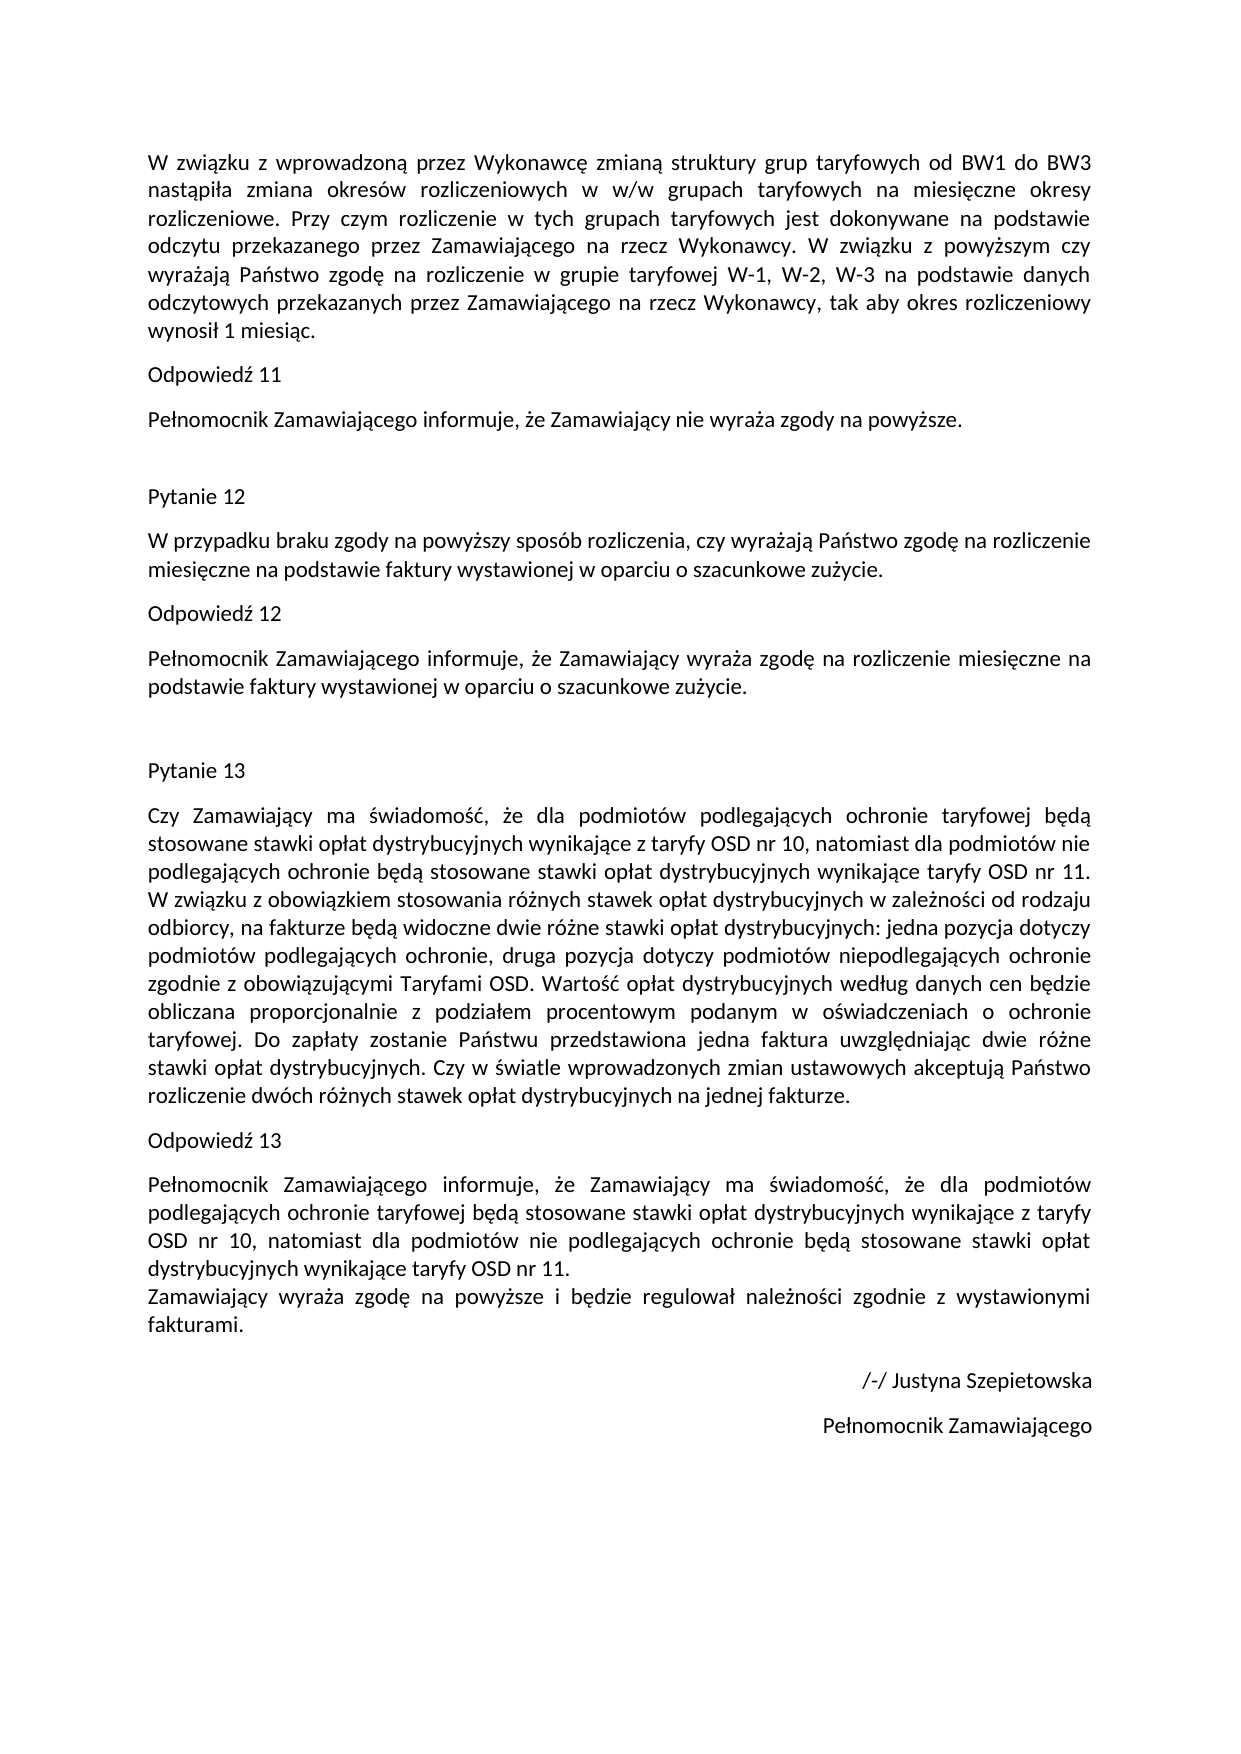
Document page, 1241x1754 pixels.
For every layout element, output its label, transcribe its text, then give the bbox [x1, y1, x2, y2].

list Zamawiający wyraża zgodę na powyższe i będzie regulował należności zgodnie z wystawionymi fakturami. [148, 1282, 1093, 1338]
text Odpowiedź 11 [148, 360, 1093, 388]
text Pytanie 12 [148, 482, 1093, 510]
text /-/ Justyna Szepietowska [148, 1367, 1093, 1394]
text Pytanie 13 [148, 756, 1093, 784]
list Pełnomocnik Zamawiającego informuje, że Zamawiający nie wyraża zgody na powyższe. [148, 405, 1093, 433]
text Odpowiedź 13 [148, 1126, 1093, 1154]
text Czy Zamawiający ma świadomość, że dla podmiotów podlegających ochronie taryfowej będą stosowane stawki opłat dystrybucyjnych wynikające z taryfy OSD nr 10, natomiast dla podmiotów nie podlegających ochronie będą stosowane stawki opłat dystrybucyjnych wynikające taryfy OSD nr 11. W związku z obowiązkiem stosowania różnych stawek opłat dystrybucyjnych w zależności od rodzaju odbiorcy, na fakturze będą widoczne dwie różne stawki opłat dystrybucyjnych: jedna pozycja dotyczy podmiotów podlegających ochronie, druga pozycja dotyczy podmiotów niepodlegających ochronie zgodnie z obowiązującymi Taryfami OSD. Wartość opłat dystrybucyjnych według danych cen będzie obliczana proporcjonalnie z podziałem procentowym podanym w oświadczeniach o ochronie taryfowej. Do zapłaty zostanie Państwu przedstawiona jedna faktura uwzględniając dwie różne stawki opłat dystrybucyjnych. Czy w światle wprowadzonych zmian ustawowych akceptują Państwo rozliczenie dwóch różnych stawek opłat dystrybucyjnych na jednej fakturze. [148, 801, 1093, 1109]
text W związku z wprowadzoną przez Wykonawcę zmianą struktury grup taryfowych od BW1 do BW3 nastąpiła zmiana okresów rozliczeniowych w w/w grupach taryfowych na miesięczne okresy rozliczeniowe. Przy czym rozliczenie w tych grupach taryfowych jest dokonywane na podstawie odczytu przekazanego przez Zamawiającego na rzecz Wykonawcy. W związku z powyższym czy wyrażają Państwo zgodę na rozliczenie w grupie taryfowej W-1, W-2, W-3 na podstawie danych odczytowych przekazanych przez Zamawiającego na rzecz Wykonawcy, tak aby okres rozliczeniowy wynosił 1 miesiąc. [148, 148, 1093, 344]
text W przypadku braku zgody na powyższy sposób rozliczenia, czy wyrażają Państwo zgodę na rozliczenie miesięczne na podstawie faktury wystawionej w oparciu o szacunkowe zużycie. [148, 527, 1093, 583]
list Pełnomocnik Zamawiającego informuje, że Zamawiający wyraża zgodę na rozliczenie miesięczne na podstawie faktury wystawionej w oparciu o szacunkowe zużycie. [148, 644, 1093, 700]
text Odpowiedź 12 [148, 599, 1093, 627]
list Pełnomocnik Zamawiającego informuje, że Zamawiający ma świadomość, że dla podmiotów podlegających ochronie taryfowej będą stosowane stawki opłat dystrybucyjnych wynikające z taryfy OSD nr 10, natomiast dla podmiotów nie podlegających ochronie będą stosowane stawki opłat dystrybucyjnych wynikające taryfy OSD nr 11. [148, 1170, 1093, 1282]
text Pełnomocnik Zamawiającego [148, 1411, 1093, 1439]
